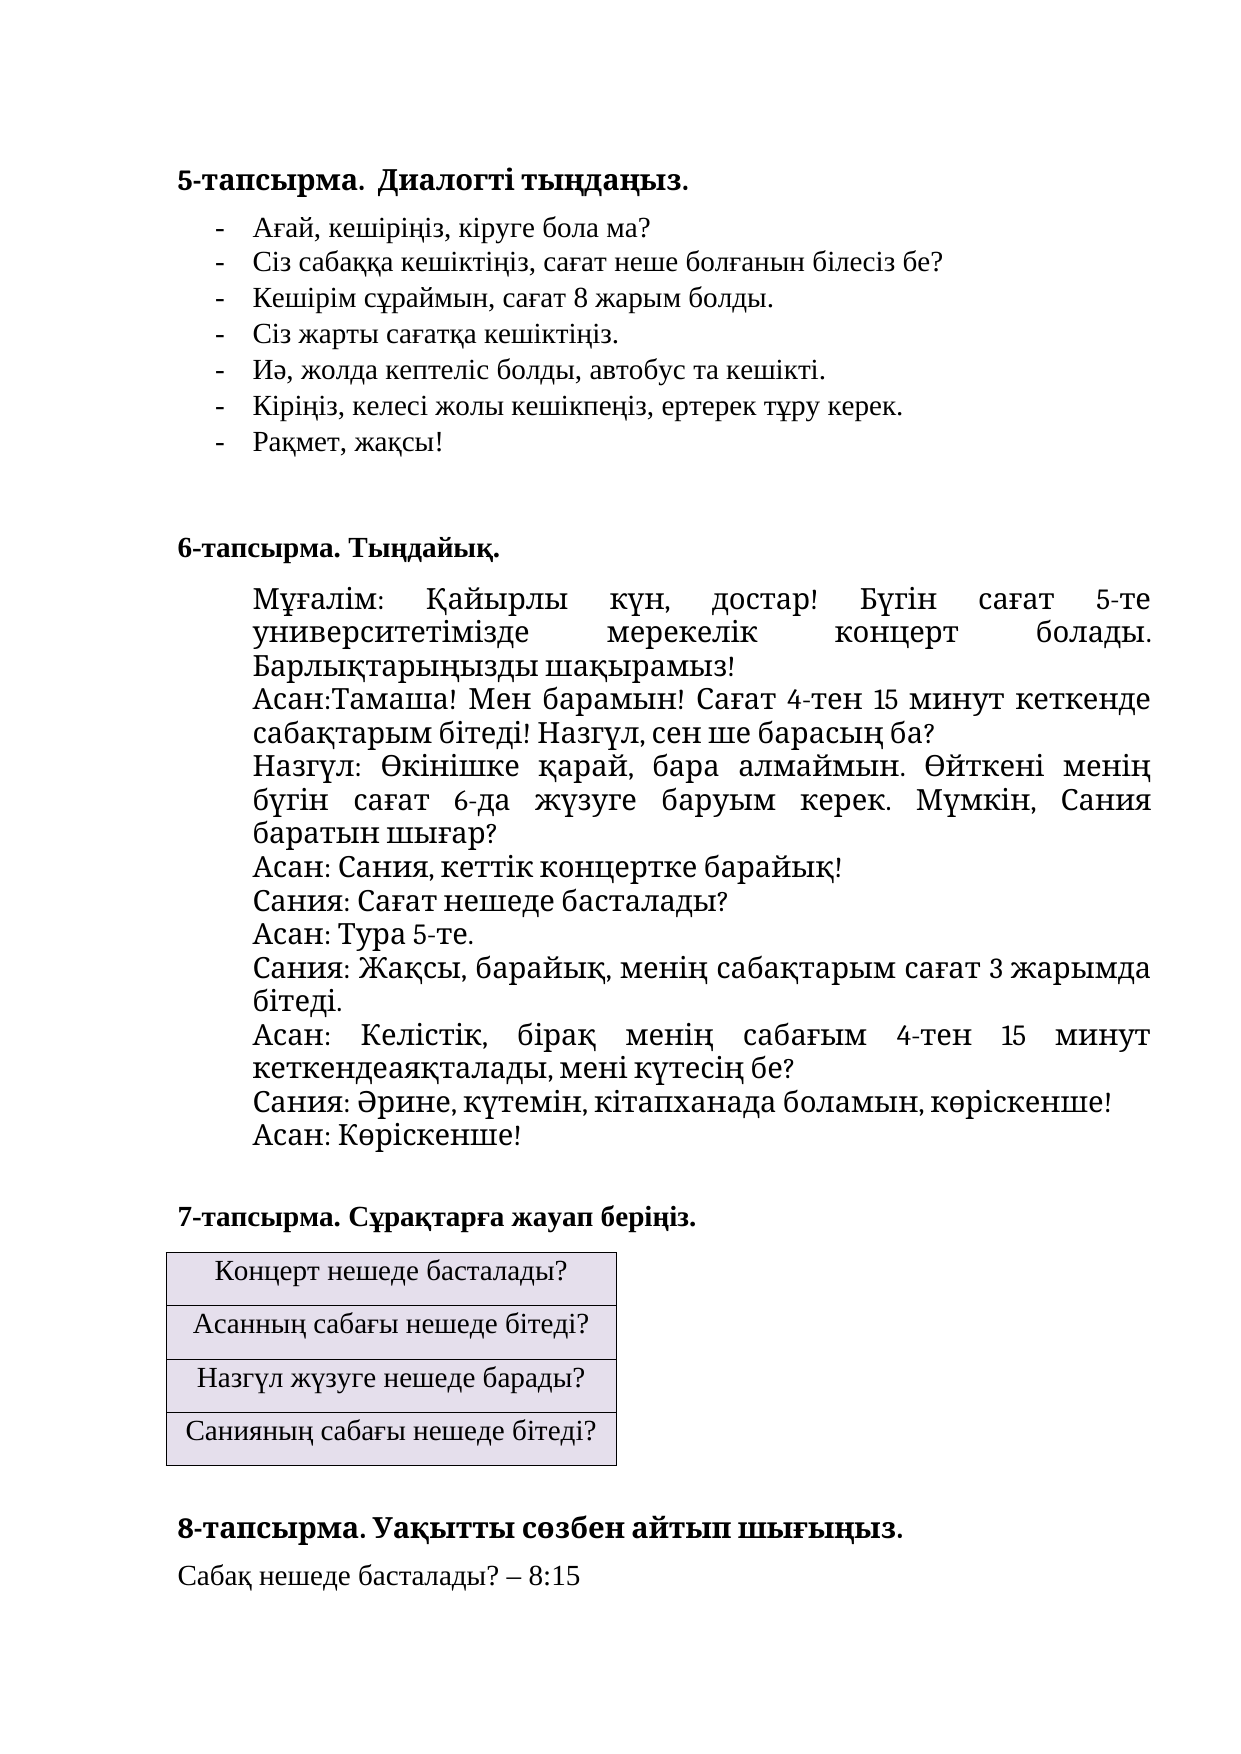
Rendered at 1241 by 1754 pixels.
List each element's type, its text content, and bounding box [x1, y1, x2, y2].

list Асан: Сания, кеттік концертке барайық! [252, 851, 1152, 885]
table_cell Назгүл жүзуге нешеде барады? [167, 1360, 616, 1412]
list Асан:Тамаша! Мен барамын! Сағат 4-тен 15 минут кеткенде сабақтарым бітеді! Назгүл, сен ше барасың ба? [252, 683, 1152, 751]
list Рақмет, жақсы! [215, 424, 1152, 458]
table_cell Асанның сабағы нешеде бітеді? [167, 1306, 616, 1359]
list Назгүл: Өкінішке қарай, бара алмаймын. Өйткені менің бүгін сағат 6-да жүзуге баруым керек. Мүмкін, Сания баратын шығар? [252, 751, 1152, 851]
text 8-тапсырма. Уақытты сөзбен айтып шығыңыз. [177, 1512, 1152, 1546]
text Сабақ нешеде басталады? – 8:15 [177, 1558, 1152, 1592]
list Мұғалім: Қайырлы күн, достар! Бүгін сағат 5-те университетімізде мерекелік концерт болады. Барлықтарыңызды шақырамыз! [252, 583, 1152, 683]
list Сіз жарты сағатқа кешіктіңіз. [215, 316, 1152, 349]
list Кешірім сұраймын, сағат 8 жарым болды. [215, 280, 1152, 313]
list Сіз сабаққа кешіктіңіз, сағат неше болғанын білесіз бе? [215, 244, 1152, 277]
list Ағай, кешіріңіз, кіруге бола ма? [215, 210, 1152, 244]
text 7-тапсырма. Сұрақтарға жауап беріңіз. [177, 1199, 1152, 1233]
table_header Концерт нешеде басталады? [167, 1253, 616, 1305]
list Асан: Көріскенше! [252, 1119, 1152, 1153]
list Кіріңіз, келесі жолы кешікпеңіз, ертерек тұру керек. [215, 388, 1152, 422]
text 5-тапсырма. Диалогті тыңдаңыз. [177, 164, 1152, 198]
list Асан: Тура 5-те. [252, 918, 1152, 952]
list Иә, жолда кептеліс болды, автобус та кешікті. [215, 352, 1152, 386]
text 6-тапсырма. Тыңдайық. [177, 530, 1152, 564]
list Сания: Жақсы, барайық, менің сабақтарым сағат 3 жарымда бітеді. [252, 952, 1152, 1019]
list Асан: Келістік, бірақ менің сабағым 4-тен 15 минут кеткендеаяқталады, мені күтесің бе? [252, 1019, 1152, 1086]
list Сания: Сағат нешеде басталады? [252, 885, 1152, 918]
list Сания: Әрине, күтемін, кітапханада боламын, көріскенше! [252, 1086, 1152, 1119]
table_cell Санияның сабағы нешеде бітеді? [167, 1413, 616, 1465]
